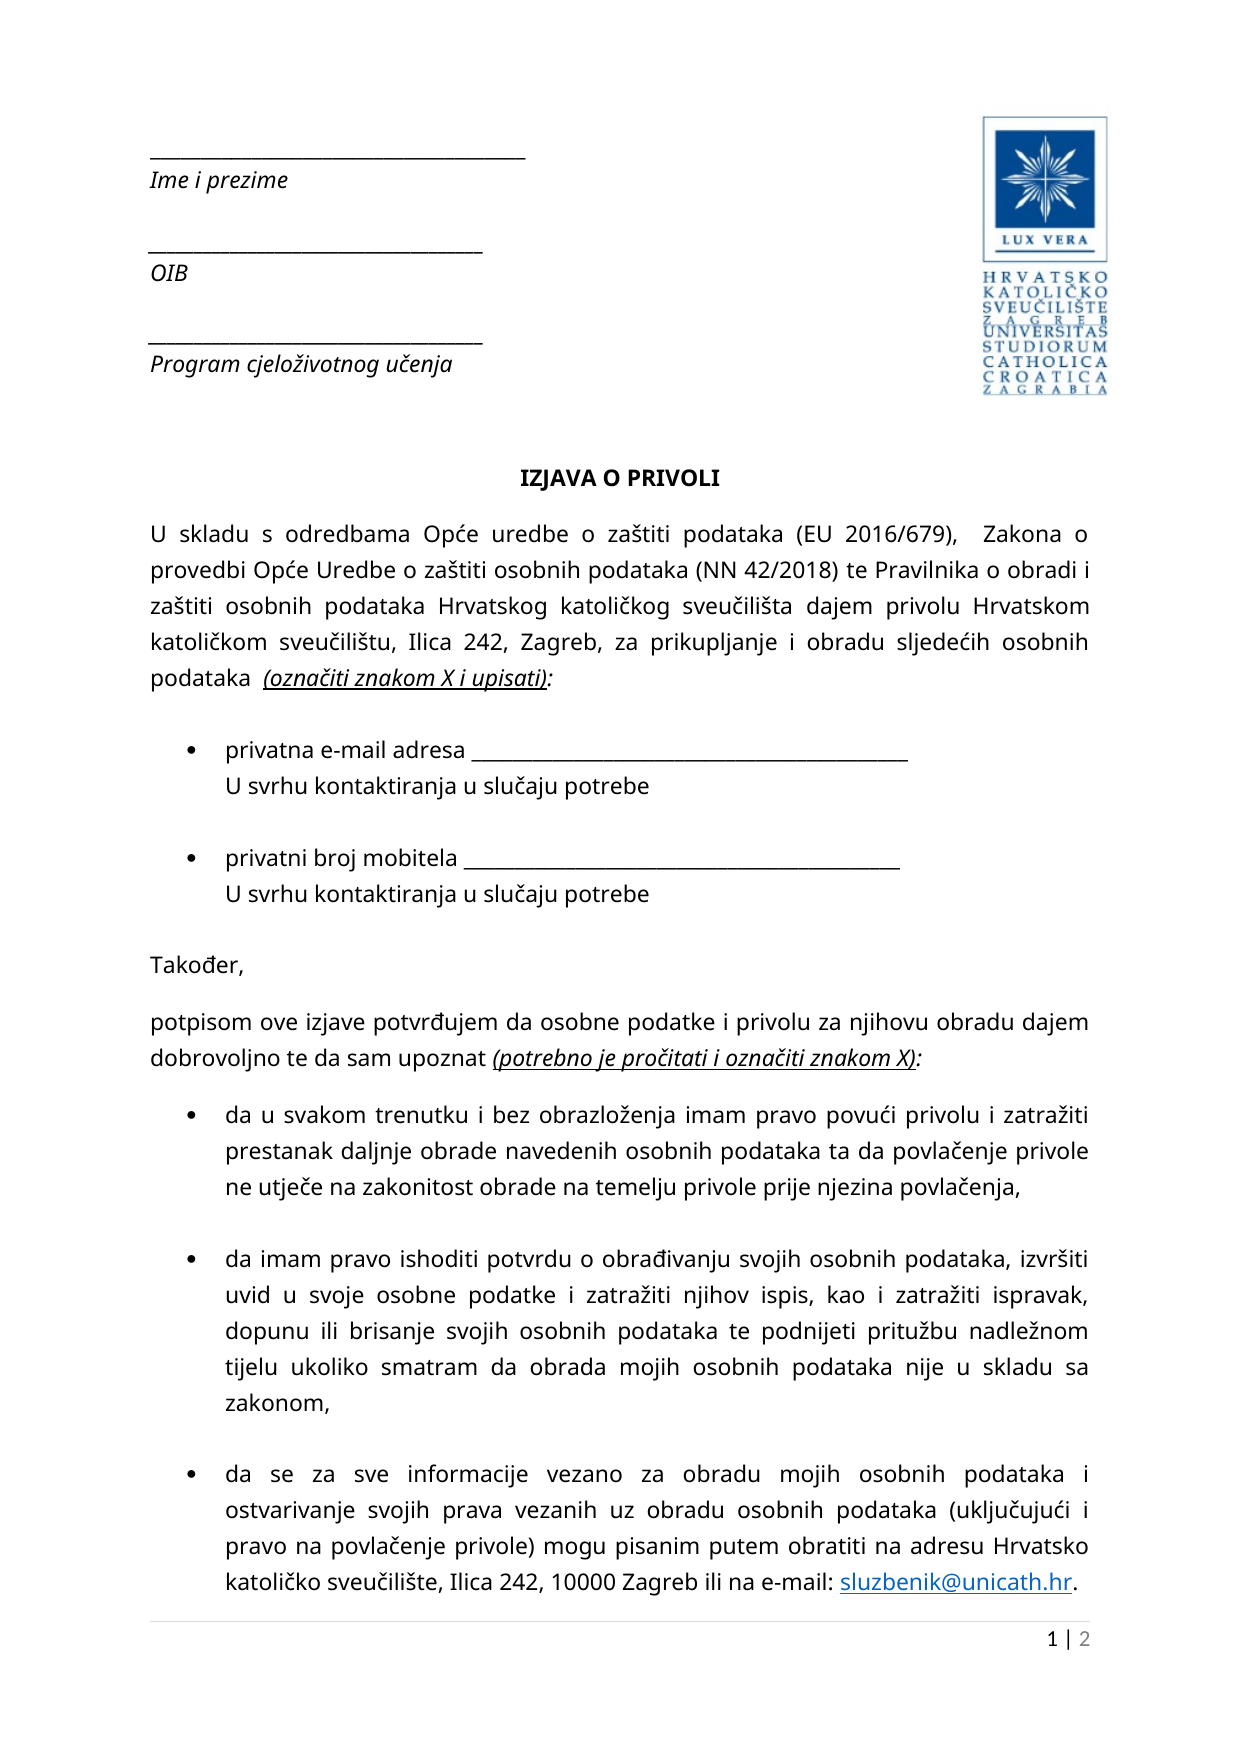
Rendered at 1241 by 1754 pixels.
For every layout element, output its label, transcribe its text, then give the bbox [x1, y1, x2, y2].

text IZJAVA O PRIVOLI [150, 461, 1090, 493]
text Program cjeloživotnog učenja [150, 348, 976, 379]
list U svrhu kontaktiranja u slučaju potrebe [225, 878, 1090, 909]
text Također, [150, 949, 1090, 981]
list privatna e-mail adresa ___________________________________________ [187, 734, 1090, 765]
text _____________________________________ [150, 317, 976, 348]
list da imam pravo ishoditi potvrdu o obrađivanju svojih osobnih podataka, izvršiti uvid u svoje osobne podatke i zatražiti njihov ispis, kao i zatražiti ispravak, dopunu ili brisanje svojih osobnih podataka te podnijeti pritužbu nadležnom tijelu ukoliko smatram da obrada mojih osobnih podataka nije u skladu sa zakonom, [187, 1243, 1090, 1418]
list U svrhu kontaktiranja u slučaju potrebe [225, 770, 1090, 801]
text _____________________________________ [150, 226, 976, 257]
text potpisom ove izjave potvrđujem da osobne podatke i privolu za njihovu obradu dajem dobrovoljno te da sam upoznat (potrebno je pročitati i označiti znakom X): [150, 1006, 1090, 1073]
list da u svakom trenutku i bez obrazloženja imam pravo povući privolu i zatražiti prestanak daljnje obrade navedenih osobnih podataka ta da povlačenje privole ne utječe na zakonitost obrade na temelju privole prije njezina povlačenja, [187, 1099, 1090, 1202]
text _____________________________________ [150, 132, 976, 164]
list privatni broj mobitela ___________________________________________ [187, 842, 1090, 873]
list da se za sve informacije vezano za obradu mojih osobnih podataka i ostvarivanje svojih prava vezanih uz obradu osobnih podataka (uključujući i pravo na povlačenje privole) mogu pisanim putem obratiti na adresu Hrvatsko katoličko sveučilište, Ilica 242, 10000 Zagreb ili na e-mail: sluzbenik@unicath.hr. [187, 1458, 1090, 1597]
text U skladu s odredbama Opće uredbe o zaštiti podataka (EU 2016/679), Zakona o provedbi Opće Uredbe o zaštiti osobnih podataka (NN 42/2018) te Pravilnika o obradi i zaštiti osobnih podataka Hrvatskog katoličkog sveučilišta dajem privolu Hrvatskom katoličkom sveučilištu, Ilica 242, Zagreb, za prikupljanje i obradu sljedećih osobnih podataka (označiti znakom X i upisati): [150, 518, 1090, 693]
picture [976, 102, 1111, 406]
text OIB [150, 257, 976, 289]
text Ime i prezime [150, 164, 976, 195]
